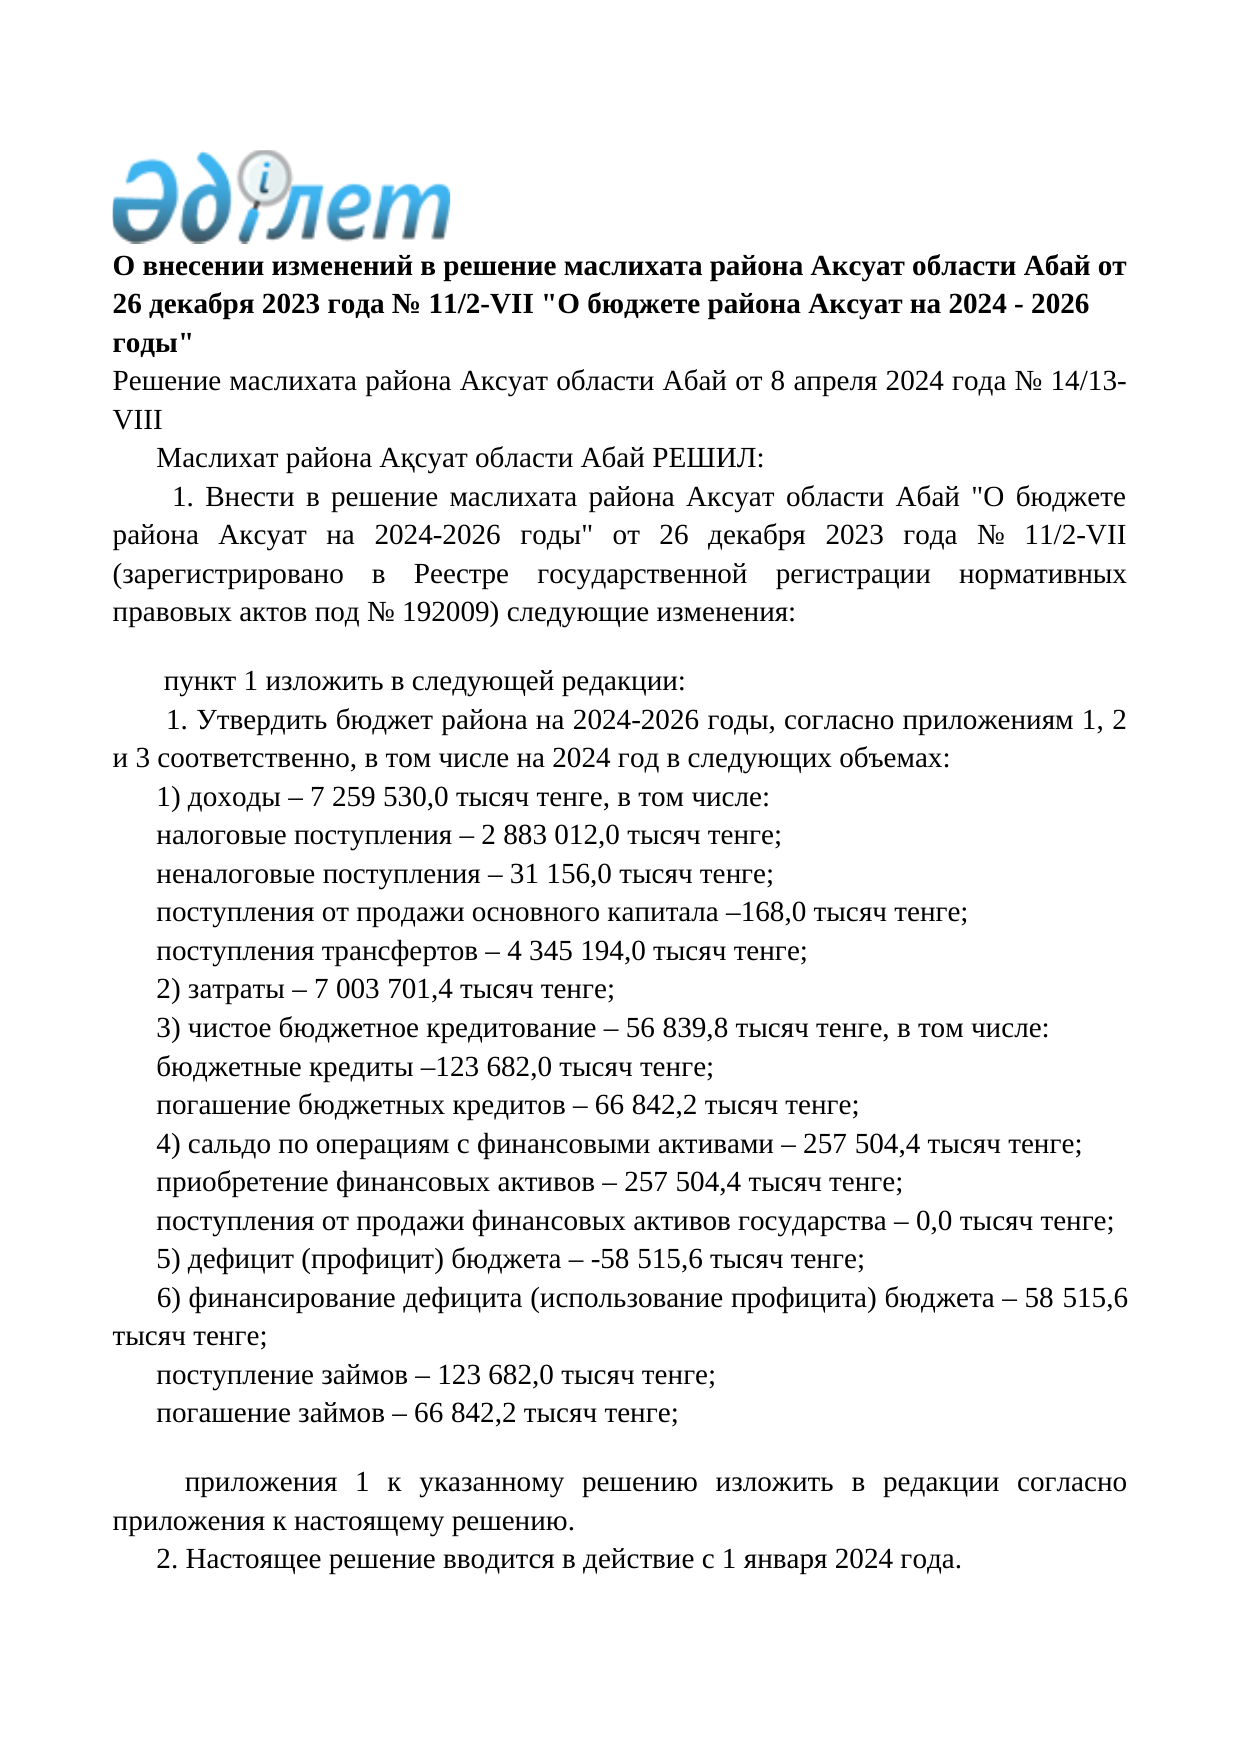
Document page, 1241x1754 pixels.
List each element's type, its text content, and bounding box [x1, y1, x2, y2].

text неналоговые поступления – 31 156,0 тысяч тенге; [112, 856, 1128, 889]
text 4) сальдо по операциям с финансовыми активами – 257 504,4 тысяч тенге; [112, 1126, 1128, 1159]
text Решение маслихата района Аксуат области Абай от 8 апреля 2024 года № 14/13-VIII [112, 363, 1128, 435]
text 2) затраты – 7 003 701,4 тысяч тенге; [112, 972, 1128, 1005]
text приобретение финансовых активов – 257 504,4 тысяч тенге; [112, 1164, 1128, 1198]
text О внесении изменений в решение маслихата района Аксуат области Абай от 26 декабря 2023 года № 11/2-VII "О бюджете района Аксуат на 2024 - 2026 годы" [112, 248, 1128, 358]
text налоговые поступления – 2 883 012,0 тысяч тенге; [112, 817, 1128, 851]
text 3) чистое бюджетное кредитование – 56 839,8 тысяч тенге, в том числе: [112, 1010, 1128, 1044]
text 6) финансирование дефицита (использование профицита) бюджета – 58 515,6 тысяч тенге; [112, 1280, 1128, 1352]
text поступления от продажи основного капитала –168,0 тысяч тенге; [112, 894, 1128, 928]
picture [112, 150, 451, 244]
text 5) дефицит (профицит) бюджета – -58 515,6 тысяч тенге; [112, 1241, 1128, 1275]
text бюджетные кредиты –123 682,0 тысяч тенге; [112, 1049, 1128, 1082]
text приложения 1 к указанному решению изложить в редакции согласно приложения к настоящему решению. [112, 1464, 1128, 1536]
text погашение займов – 66 842,2 тысяч тенге; [112, 1396, 1128, 1429]
text поступления от продажи финансовых активов государства – 0,0 тысяч тенге; [112, 1203, 1128, 1236]
text пункт 1 изложить в следующей редакции: [112, 663, 1128, 697]
text поступление займов – 123 682,0 тысяч тенге; [112, 1357, 1128, 1391]
text 2. Настоящее решение вводится в действие с 1 января 2024 года. [112, 1541, 1128, 1575]
text 1) доходы – 7 259 530,0 тысяч тенге, в том числе: [112, 779, 1128, 812]
text поступления трансфертов – 4 345 194,0 тысяч тенге; [112, 933, 1128, 967]
text 1. Утвердить бюджет района на 2024-2026 годы, согласно приложениям 1, 2 и 3 соответственно, в том числе на 2024 год в следующих объемах: [112, 702, 1128, 774]
text Маслихат района Ақсуат области Абай РЕШИЛ: [112, 440, 1128, 474]
text погашение бюджетных кредитов – 66 842,2 тысяч тенге; [112, 1087, 1128, 1121]
text 1. Внести в решение маслихата района Аксуат области Абай "О бюджете района Аксуат на 2024-2026 годы" от 26 декабря 2023 года № 11/2-VII (зарегистрировано в Реестре государственной регистрации нормативных правовых актов под № 192009) следующие изменения: [112, 479, 1128, 628]
